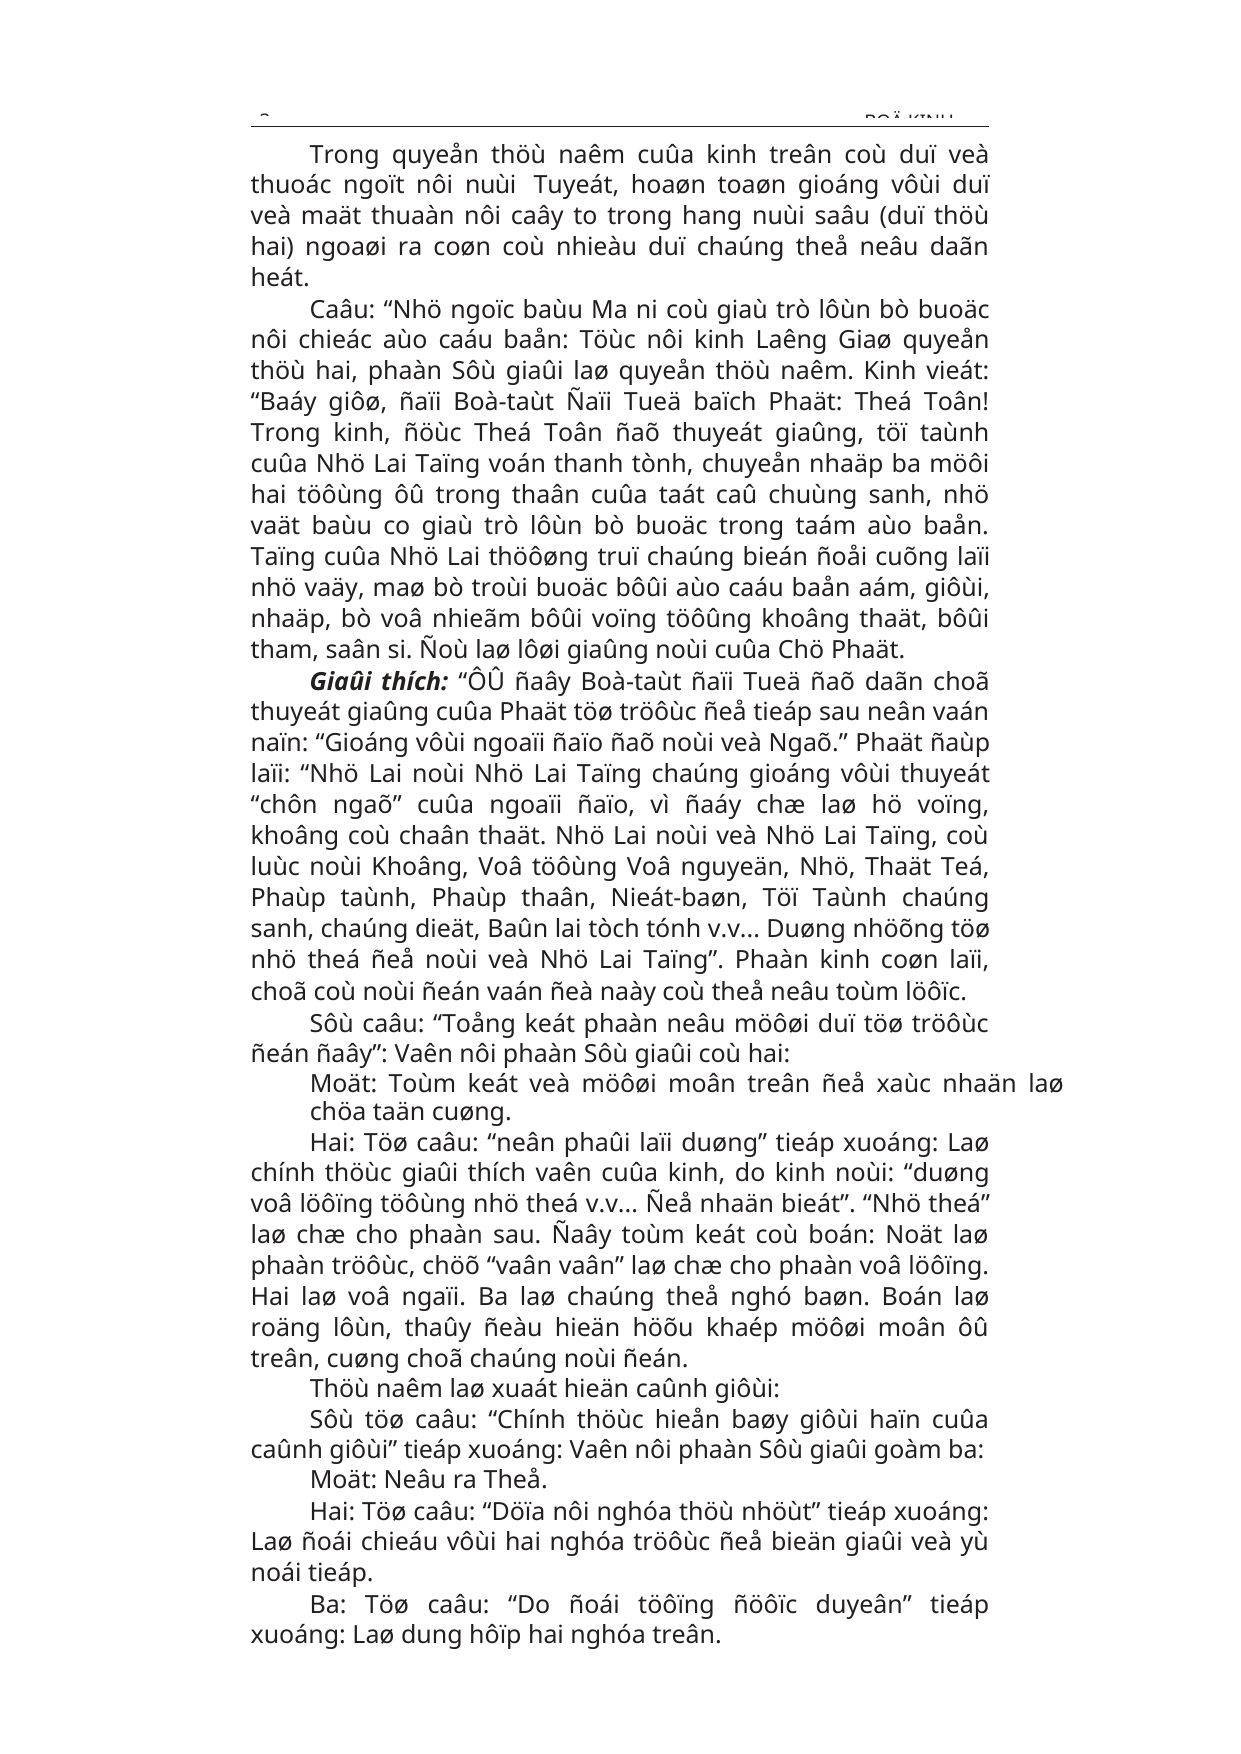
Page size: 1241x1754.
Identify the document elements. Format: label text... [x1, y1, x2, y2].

text Sôù töø caâu: “Chính thöùc hieån baøy giôùi haïn cuûa caûnh giôùi” tieáp xuoáng: Vaên nôi phaàn Sôù giaûi goàm ba: [250, 1404, 990, 1466]
text Trong quyeån thöù naêm cuûa kinh treân coù duï veà thuoác ngoït nôi nuùi Tuyeát, hoaøn toaøn gioáng vôùi duï veà maät thuaàn nôi caây to trong hang nuùi saâu (duï thöù hai) ngoaøi ra coøn coù nhieàu duï chaúng theå neâu daãn heát. [250, 138, 990, 293]
text Moät: Neâu ra Theå. [309, 1466, 1065, 1495]
text Thöù naêm laø xuaát hieän caûnh giôùi: [309, 1375, 1065, 1403]
text Hai: Töø caâu: “neân phaûi laïi duøng” tieáp xuoáng: Laø chính thöùc giaûi thích vaên cuûa kinh, do kinh noùi: “duøng voâ löôïng töôùng nhö theá v.v... Ñeå nhaän bieát”. “Nhö theá” laø chæ cho phaàn sau. Ñaây toùm keát coù boán: Noät laø phaàn tröôùc, chöõ “vaân vaân” laø chæ cho phaàn voâ löôïng. Hai laø voâ ngaïi. Ba laø chaúng theå nghó baøn. Boán laø roäng lôùn, thaûy ñeàu hieän höõu khaép möôøi moân ôû treân, cuøng choã chaúng noùi ñeán. [250, 1127, 990, 1375]
text Giaûi thích: “ÔÛ ñaây Boà-taùt ñaïi Tueä ñaõ daãn choã thuyeát giaûng cuûa Phaät töø tröôùc ñeå tieáp sau neân vaán naïn: “Gioáng vôùi ngoaïi ñaïo ñaõ noùi veà Ngaõ.” Phaät ñaùp laïi: “Nhö Lai noùi Nhö Lai Taïng chaúng gioáng vôùi thuyeát “chôn ngaõ” cuûa ngoaïi ñaïo, vì ñaáy chæ laø hö voïng, khoâng coù chaân thaät. Nhö Lai noùi veà Nhö Lai Taïng, coù luùc noùi Khoâng, Voâ töôùng Voâ nguyeän, Nhö, Thaät Teá, Phaùp taùnh, Phaùp thaân, Nieát-baøn, Töï Taùnh chaúng sanh, chaúng dieät, Baûn lai tòch tónh v.v... Duøng nhöõng töø nhö theá ñeå noùi veà Nhö Lai Taïng”. Phaàn kinh coøn laïi, choã coù noùi ñeán vaán ñeà naày coù theå neâu toùm löôïc. [250, 666, 990, 1007]
text Moät: Toùm keát veà möôøi moân treân ñeå xaùc nhaän laø chöa taän cuøng. [309, 1069, 1065, 1127]
text Ba: Töø caâu: “Do ñoái töôïng ñöôïc duyeân” tieáp xuoáng: Laø dung hôïp hai nghóa treân. [250, 1589, 989, 1651]
text Sôù caâu: “Toång keát phaàn neâu möôøi duï töø tröôùc ñeán ñaây”: Vaên nôi phaàn Sôù giaûi coù hai: [250, 1007, 990, 1069]
text Hai: Töø caâu: “Döïa nôi nghóa thöù nhöùt” tieáp xuoáng: Laø ñoái chieáu vôùi hai nghóa tröôùc ñeå bieän giaûi veà yù noái tieáp. [250, 1496, 990, 1589]
text Caâu: “Nhö ngoïc baùu Ma ni coù giaù trò lôùn bò buoäc nôi chieác aùo caáu baån: Töùc nôi kinh Laêng Giaø quyeån thöù hai, phaàn Sôù giaûi laø quyeån thöù naêm. Kinh vieát: “Baáy giôø, ñaïi Boà-taùt Ñaïi Tueä baïch Phaät: Theá Toân! Trong kinh, ñöùc Theá Toân ñaõ thuyeát giaûng, töï taùnh cuûa Nhö Lai Taïng voán thanh tònh, chuyeån nhaäp ba möôi hai töôùng ôû trong thaân cuûa taát caû chuùng sanh, nhö vaät baùu co giaù trò lôùn bò buoäc trong taám aùo baån. Taïng cuûa Nhö Lai thöôøng truï chaúng bieán ñoåi cuõng laïi nhö vaäy, maø bò troùi buoäc bôûi aùo caáu baån aám, giôùi, nhaäp, bò voâ nhieãm bôûi voïng töôûng khoâng thaät, bôûi tham, saân si. Ñoù laø lôøi giaûng noùi cuûa Chö Phaät. [250, 293, 990, 666]
